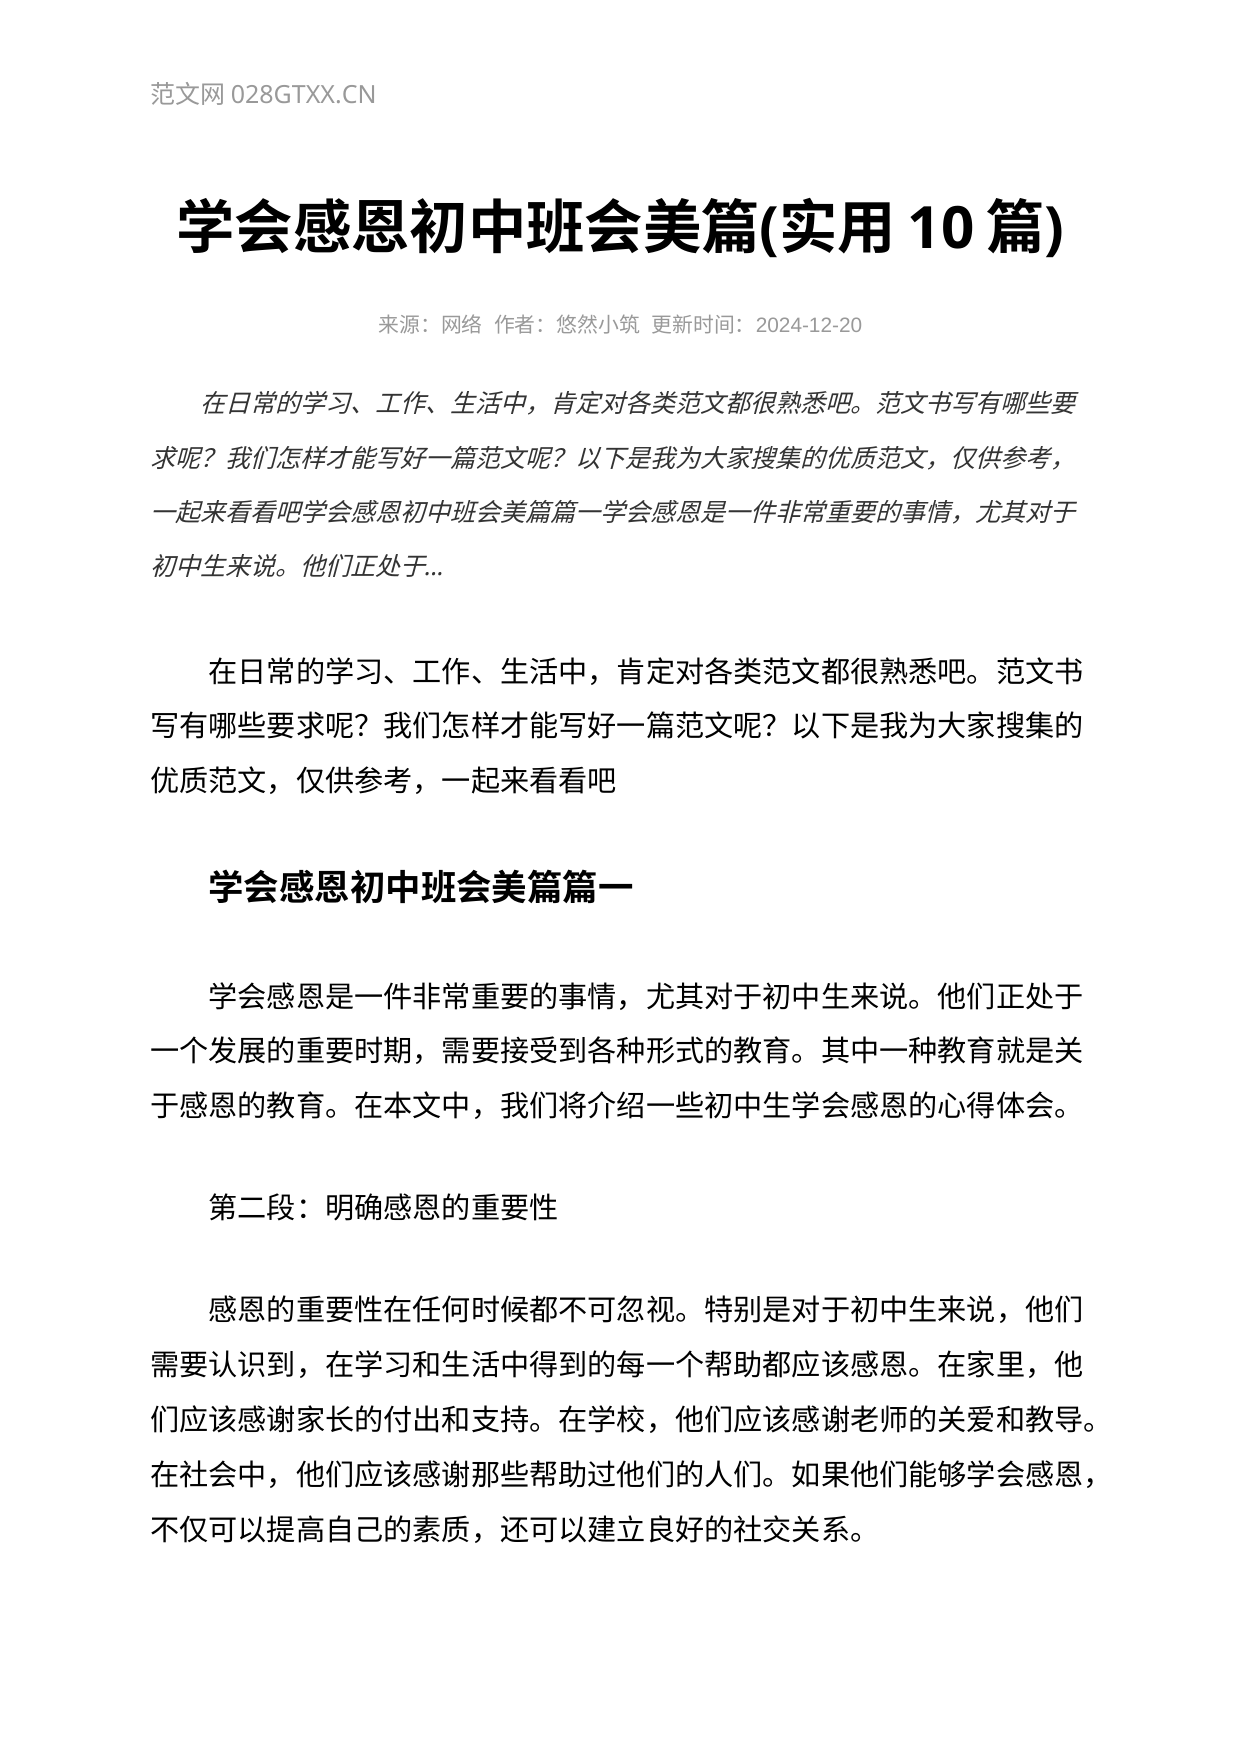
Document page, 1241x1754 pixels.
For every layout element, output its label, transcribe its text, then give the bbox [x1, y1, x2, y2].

subtitle 学会感恩初中班会美篇(实用10篇) [150, 181, 1090, 266]
text 来源：网络 作者：悠然小筑 更新时间：2024-12-20 [150, 313, 1090, 337]
text 学会感恩初中班会美篇篇一 [150, 860, 1090, 911]
text 在日常的学习、工作、生活中，肯定对各类范文都很熟悉吧。范文书写有哪些要求呢？我们怎样才能写好一篇范文呢？以下是我为大家搜集的优质范文，仅供参考，一起来看看吧 [150, 648, 1090, 800]
text 感恩的重要性在任何时候都不可忽视。特别是对于初中生来说，他们需要认识到，在学习和生活中得到的每一个帮助都应该感恩。在家里，他们应该感谢家长的付出和支持。在学校，他们应该感谢老师的关爱和教导。在社会中，他们应该感谢那些帮助过他们的人们。如果他们能够学会感恩，不仅可以提高自己的素质，还可以建立良好的社交关系。 [150, 1286, 1090, 1548]
text 在日常的学习、工作、生活中，肯定对各类范文都很熟悉吧。范文书写有哪些要求呢？我们怎样才能写好一篇范文呢？以下是我为大家搜集的优质范文，仅供参考，一起来看看吧学会感恩初中班会美篇篇一学会感恩是一件非常重要的事情，尤其对于初中生来说。他们正处于... [150, 384, 1090, 583]
text 学会感恩是一件非常重要的事情，尤其对于初中生来说。他们正处于一个发展的重要时期，需要接受到各种形式的教育。其中一种教育就是关于感恩的教育。在本文中，我们将介绍一些初中生学会感恩的心得体会。 [150, 973, 1090, 1125]
text 第二段：明确感恩的重要性 [150, 1185, 1090, 1227]
